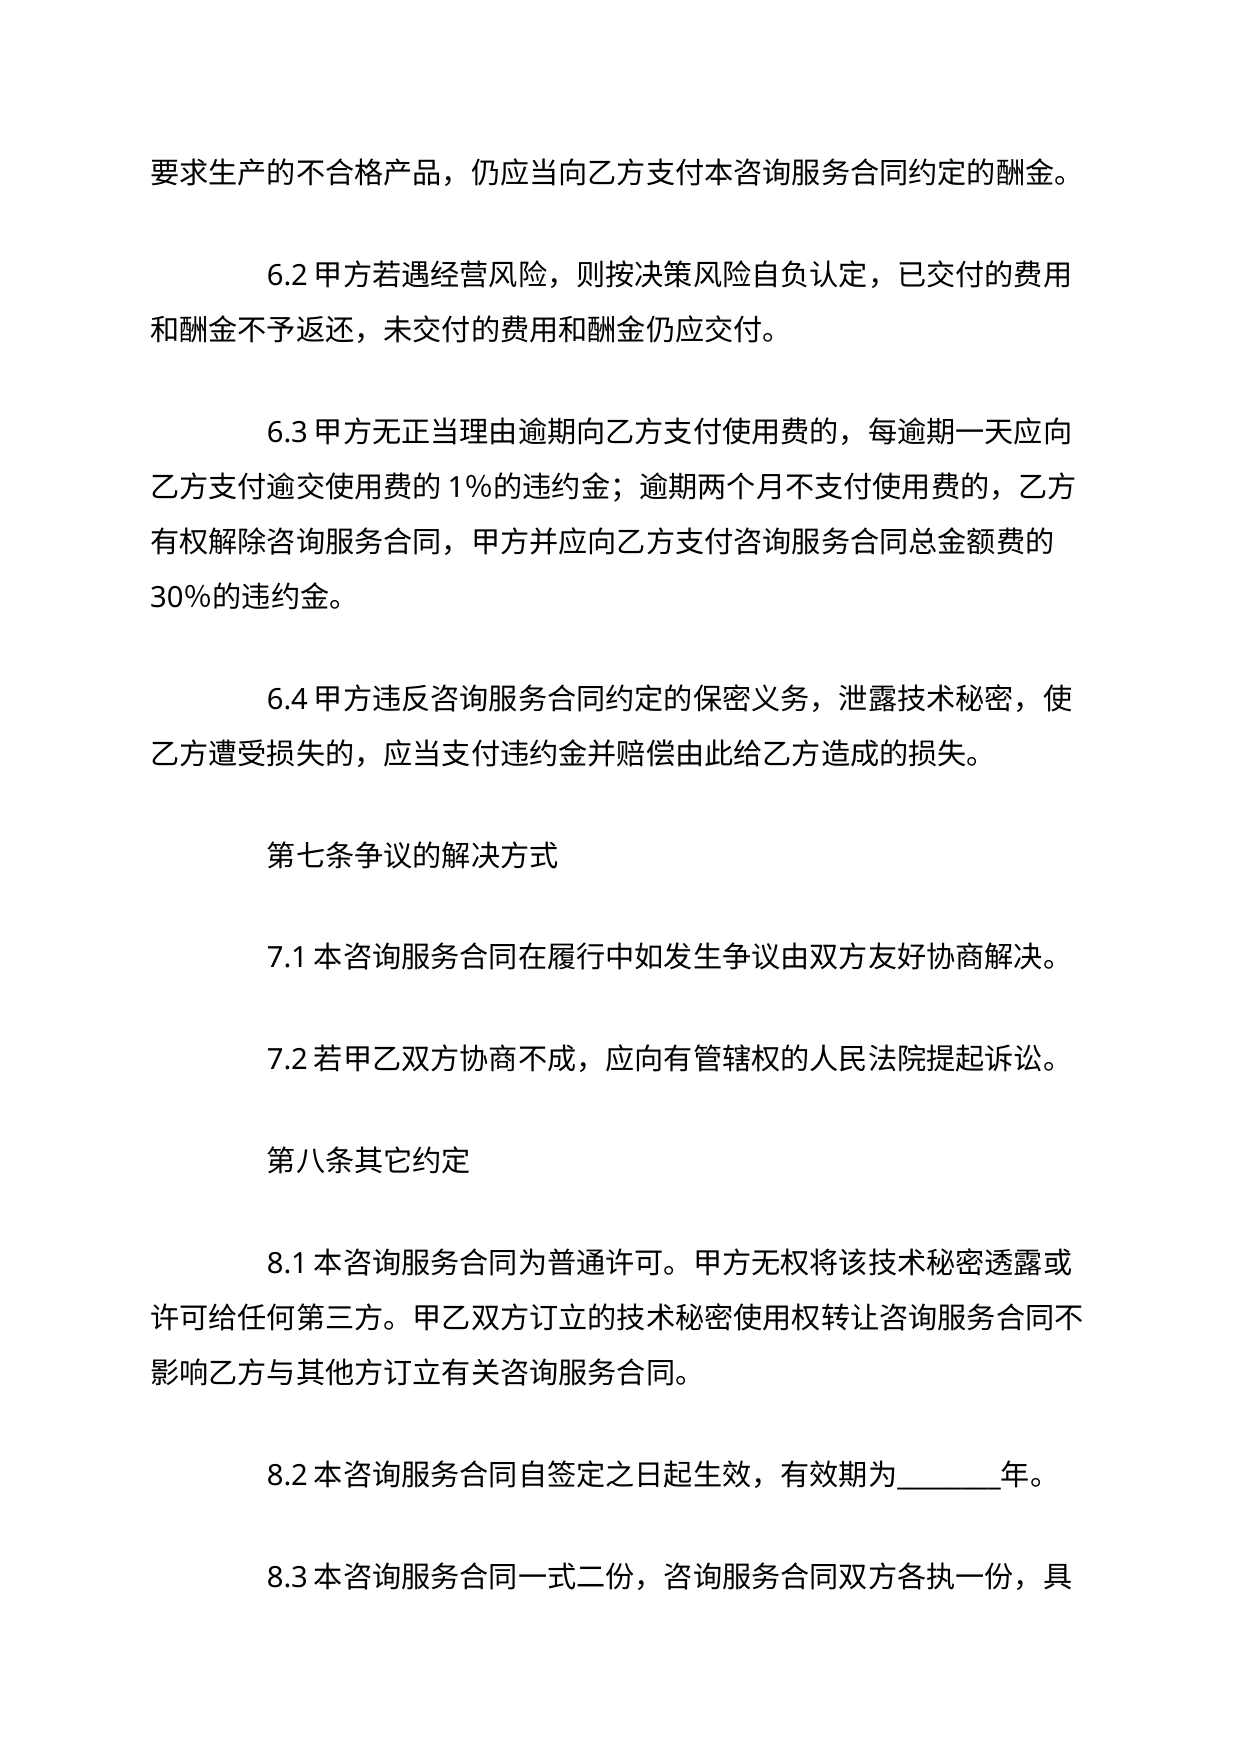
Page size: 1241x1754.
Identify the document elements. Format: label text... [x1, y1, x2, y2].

text 第八条其它约定 [150, 1138, 1090, 1180]
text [150, 1553, 1090, 1596]
text 6.4甲方违反咨询服务合同约定的保密义务，泄露技术秘密，使乙方遭受损失的，应当支付违约金并赔偿由此给乙方造成的损失。 [150, 675, 1090, 773]
text 6.3甲方无正当理由逾期向乙方支付使用费的，每逾期一天应向乙方支付逾交使用费的1％的违约金；逾期两个月不支付使用费的，乙方有权解除咨询服务合同，甲方并应向乙方支付咨询服务合同总金额费的30％的违约金。 [150, 408, 1090, 616]
text 7.2若甲乙双方协商不成，应向有管辖权的人民法院提起诉讼。 [150, 1036, 1090, 1078]
text 7.1本咨询服务合同在履行中如发生争议由双方友好协商解决。 [150, 934, 1090, 976]
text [150, 150, 1090, 192]
text 第七条争议的解决方式 [150, 832, 1090, 874]
text 8.2本咨询服务合同自签定之日起生效，有效期为________年。 [150, 1451, 1090, 1494]
text 8.1本咨询服务合同为普通许可。甲方无权将该技术秘密透露或许可给任何第三方。甲乙双方订立的技术秘密使用权转让咨询服务合同不影响乙方与其他方订立有关咨询服务合同。 [150, 1240, 1090, 1392]
text 6.2甲方若遇经营风险，则按决策风险自负认定，已交付的费用和酬金不予返还，未交付的费用和酬金仍应交付。 [150, 252, 1090, 349]
